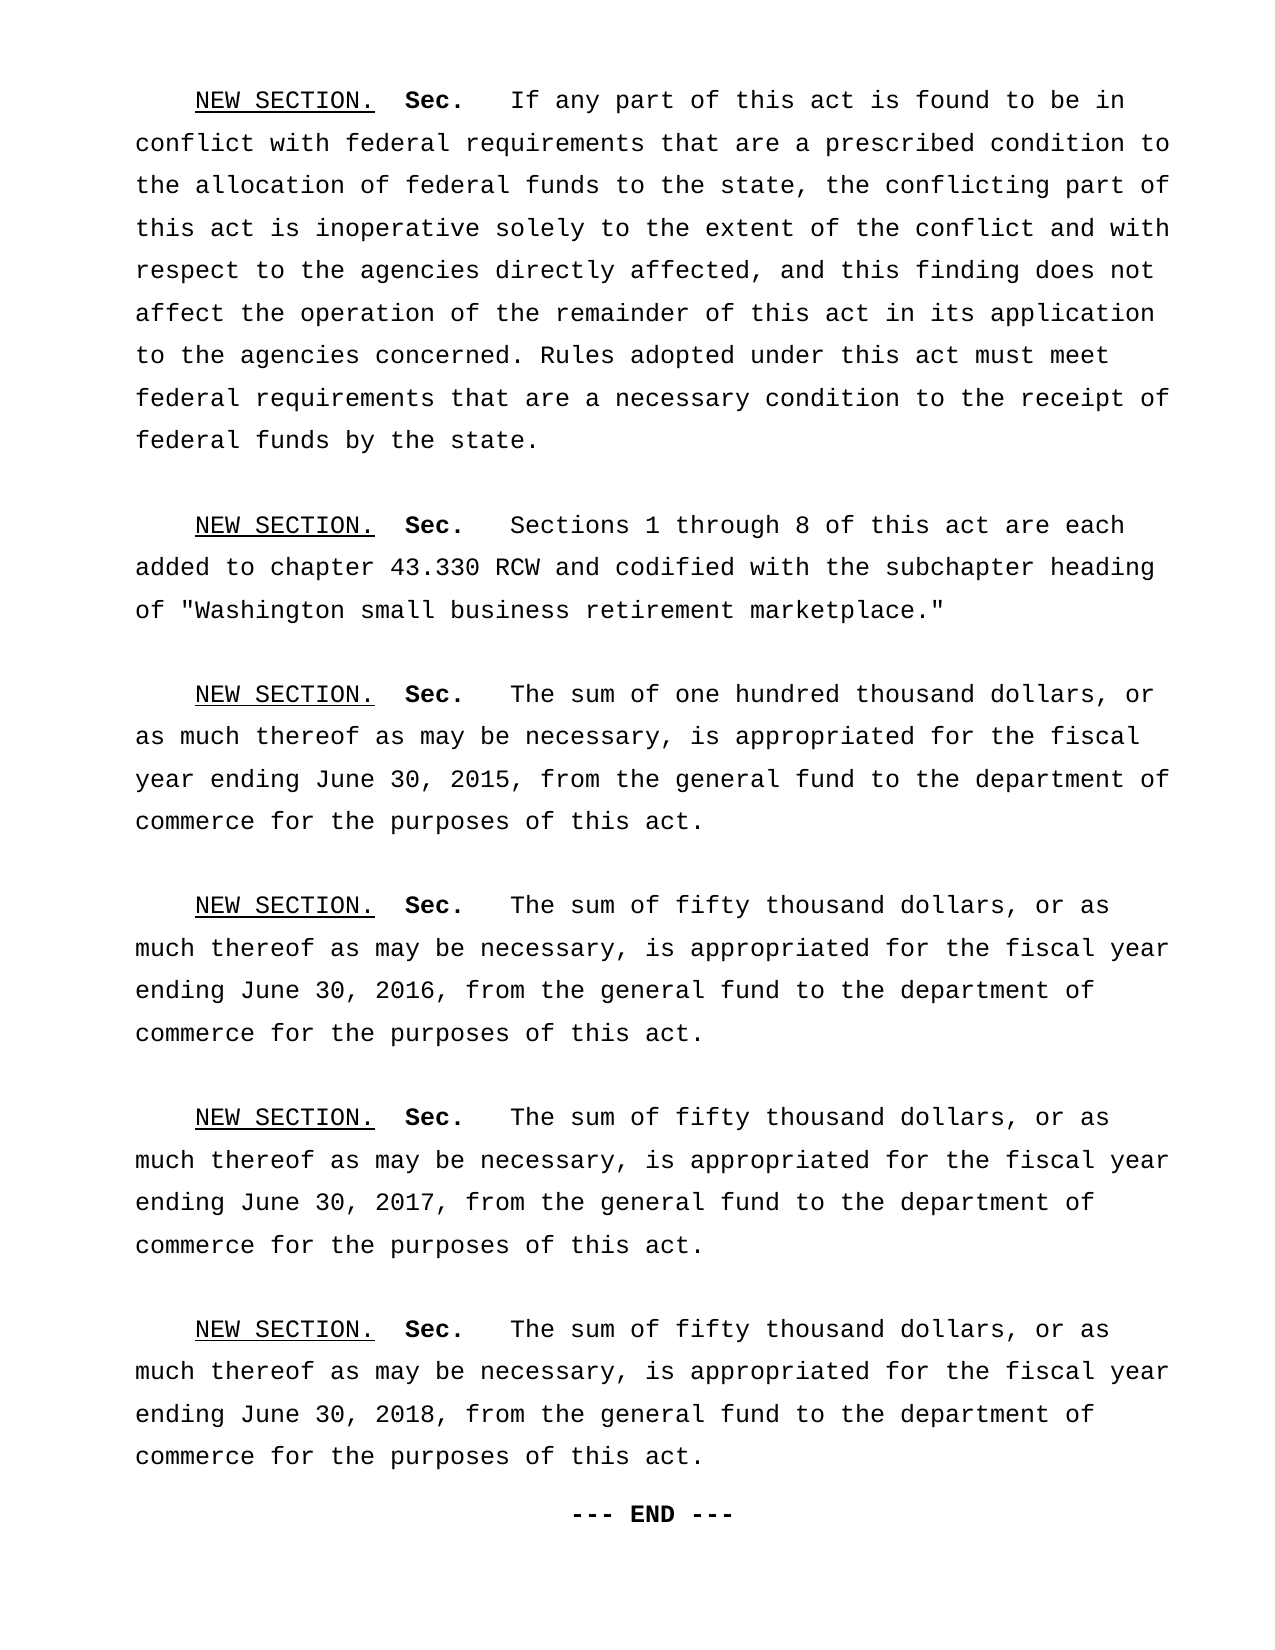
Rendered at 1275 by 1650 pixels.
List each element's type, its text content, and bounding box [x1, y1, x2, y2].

text NEW SECTION. Sec. If any part of this act is found to be in conflict with federal requirements that are a prescribed condition to the allocation of federal funds to the state, the conflicting part of this act is inoperative solely to the extent of the conflict and with respect to the agencies directly affected, and this finding does not affect the operation of the remainder of this act in its application to the agencies concerned. Rules adopted under this act must meet federal requirements that are a necessary condition to the receipt of federal funds by the state. [135, 75, 1170, 457]
text --- END --- [135, 1502, 1170, 1530]
text NEW SECTION. Sec. Sections 1 through 8 of this act are each added to chapter 43.330 RCW and codified with the subchapter heading of "Washington small business retirement marketplace." [135, 499, 1170, 627]
text NEW SECTION. Sec. The sum of fifty thousand dollars, or as much thereof as may be necessary, is appropriated for the fiscal year ending June 30, 2018, from the general fund to the department of commerce for the purposes of this act. [135, 1303, 1170, 1473]
text NEW SECTION. Sec. The sum of fifty thousand dollars, or as much thereof as may be necessary, is appropriated for the fiscal year ending June 30, 2016, from the general fund to the department of commerce for the purposes of this act. [135, 880, 1170, 1050]
text NEW SECTION. Sec. The sum of fifty thousand dollars, or as much thereof as may be necessary, is appropriated for the fiscal year ending June 30, 2017, from the general fund to the department of commerce for the purposes of this act. [135, 1092, 1170, 1262]
text NEW SECTION. Sec. The sum of one hundred thousand dollars, or as much thereof as may be necessary, is appropriated for the fiscal year ending June 30, 2015, from the general fund to the department of commerce for the purposes of this act. [135, 668, 1170, 838]
